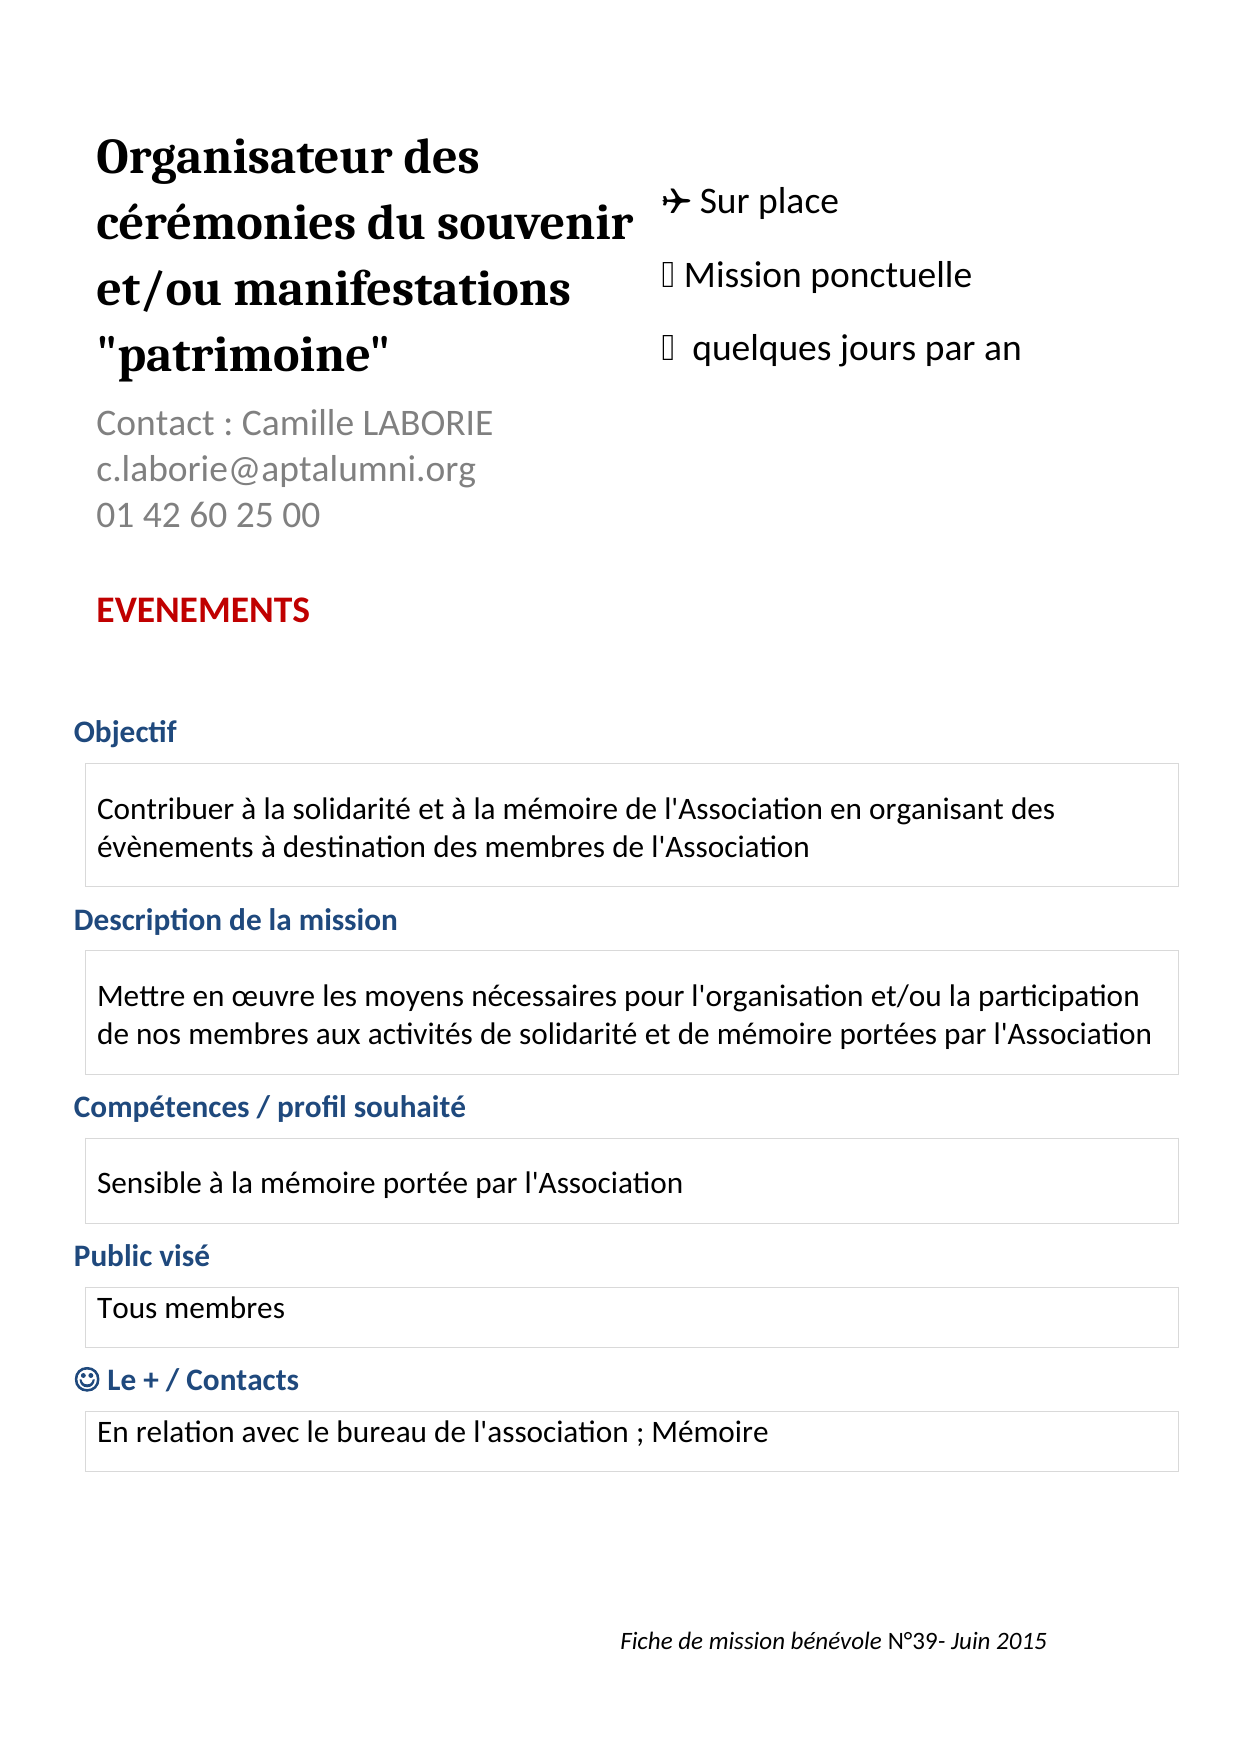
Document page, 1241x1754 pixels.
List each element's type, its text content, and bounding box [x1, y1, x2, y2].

table_header Contribuer à la solidarité et à la mémoire de l'Association en organisant des évènements à destination des membres de l'Association [86, 764, 1178, 886]
table_header En relation avec le bureau de l'association ; Mémoire [86, 1412, 1178, 1471]
table_header Organisateur des cérémonies du souvenir et/ou manifestations "patrimoine" Contact : Camille LABORIE c.laborie@aptalumni.org 01 42 60 25 00 EVENEMENTS [85, 104, 650, 657]
table_header Sensible à la mémoire portée par l'Association [86, 1139, 1178, 1223]
text Le + / Contacts [74, 1360, 1093, 1398]
text Description de la mission [74, 900, 1093, 938]
text Objectif [74, 712, 1093, 751]
text Compétences / profil souhaité [74, 1087, 1093, 1125]
table_header Tous membres [86, 1288, 1178, 1347]
table_header Sur place Mission ponctuelle quelques jours par an [650, 104, 1178, 657]
text Public visé [74, 1236, 1093, 1274]
table_header Mettre en œuvre les moyens nécessaires pour l'organisation et/ou la participation de nos membres aux activités de solidarité et de mémoire portées par l'Association [86, 951, 1178, 1073]
